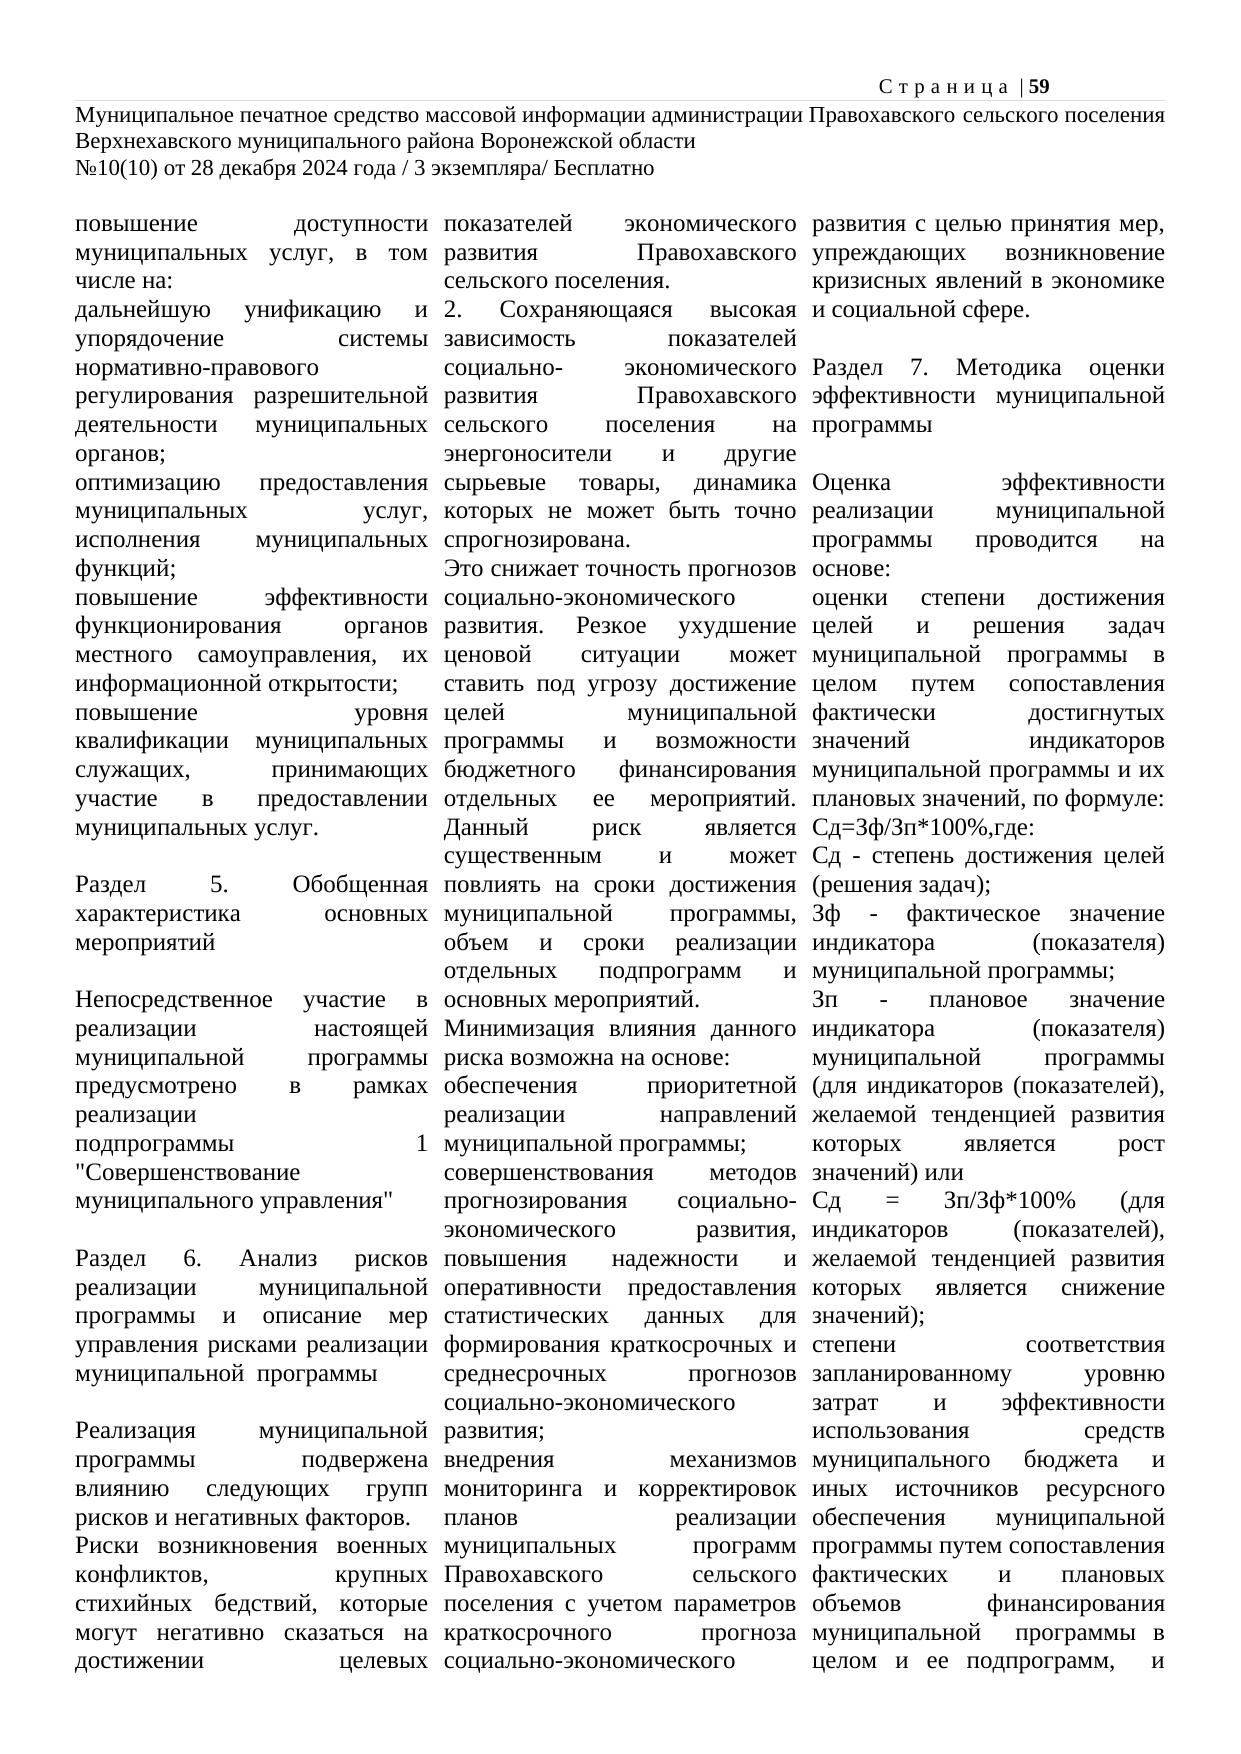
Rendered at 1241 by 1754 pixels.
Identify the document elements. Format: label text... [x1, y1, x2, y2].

text Раздел 7. Методика оценки эффективности муниципальной программы [812, 352, 1165, 438]
text Сд = Зп/Зф*100% (для индикаторов (показателей), желаемой тенденцией развития которых является снижение значений); [812, 1186, 1165, 1329]
text Зп - плановое значение индикатора (показателя) муниципальной программы (для индикаторов (показателей), желаемой тенденцией развития которых является рост значений) или [812, 984, 1165, 1186]
text внедрения механизмов мониторинга и корректировок планов реализации муниципальных программ Правохавского сельского поселения с учетом параметров краткосрочного прогноза социально-экономического развития с целью принятия мер, упреждающих возникновение кризисных явлений в экономике и социальной сфере. [812, 208, 1165, 323]
text подпрограммы 1 "Совершенствование муниципального управления" [75, 1128, 428, 1214]
text Риски возникновения военных конфликтов, крупных стихийных бедствий, которые могут негативно сказаться на достижении целевых показателей экономического развития Правохавского сельского поселения. [443, 208, 797, 294]
text Это снижает точность прогнозов социально-экономического развития. Резкое ухудшение ценовой ситуации может ставить под угрозу достижение целей муниципальной программы и возможности бюджетного финансирования отдельных ее мероприятий. Данный риск является существенным и может повлиять на сроки достижения муниципальной программы, объем и сроки реализации отдельных подпрограмм и основных мероприятий. [443, 553, 797, 1013]
text Реализация муниципальной программы подвержена влиянию следующих групп рисков и негативных факторов. [75, 1416, 428, 1531]
text Раздел 5. Обобщенная характеристика основных мероприятий [75, 869, 428, 956]
text повышение уровня квалификации муниципальных служащих, принимающих участие в предоставлении муниципальных услуг. [75, 697, 428, 841]
text совершенствования методов прогнозирования социально- экономического развития, повышения надежности и оперативности предоставления статистических данных для формирования краткосрочных и среднесрочных прогнозов социально-экономического развития; [443, 1157, 797, 1444]
text Раздел 6. Анализ рисков реализации муниципальной программы и описание мер управления рисками реализации муниципальной программы [75, 1243, 428, 1387]
text Сд=Зф/Зп*100%,где: [812, 812, 1165, 841]
text Риски возникновения военных конфликтов, крупных стихийных бедствий, которые могут негативно сказаться на достижении целевых показателей экономического развития Правохавского сельского поселения. [75, 1531, 428, 1674]
text направленные на снижение административных барьеров и повышение доступности муниципальных услуг, в том числе на: [75, 208, 428, 294]
text Оценка эффективности реализации муниципальной программы проводится на основе: [812, 467, 1165, 582]
text обеспечения приоритетной реализации направлений муниципальной программы; [443, 1071, 797, 1157]
text Сд - степень достижения целей (решения задач); [812, 841, 1165, 898]
text внедрения механизмов мониторинга и корректировок планов реализации муниципальных программ Правохавского сельского поселения с учетом параметров краткосрочного прогноза социально-экономического развития с целью принятия мер, упреждающих возникновение кризисных явлений в экономике и социальной сфере. [443, 1444, 797, 1674]
text оптимизацию предоставления муниципальных услуг, исполнения муниципальных функций; [75, 467, 428, 582]
text оценки степени достижения целей и решения задач муниципальной программы в целом путем сопоставления фактически достигнутых значений индикаторов муниципальной программы и их плановых значений, по формуле: [812, 582, 1165, 812]
text Непосредственное участие в реализации настоящей муниципальной программы предусмотрено в рамках реализации [75, 984, 428, 1128]
text 2. Сохраняющаяся высокая зависимость показателей социально- экономического развития Правохавского сельского поселения на энергоносители и другие сырьевые товары, динамика которых не может быть точно спрогнозирована. [443, 294, 797, 553]
text Зф - фактическое значение индикатора (показателя) муниципальной программы; [812, 898, 1165, 984]
text дальнейшую унификацию и упорядочение системы нормативно-правового регулирования разрешительной деятельности муниципальных органов; [75, 294, 428, 467]
text повышение эффективности функционирования органов местного самоуправления, их информационной открытости; [75, 582, 428, 697]
text Минимизация влияния данного риска возможна на основе: [443, 1013, 797, 1071]
